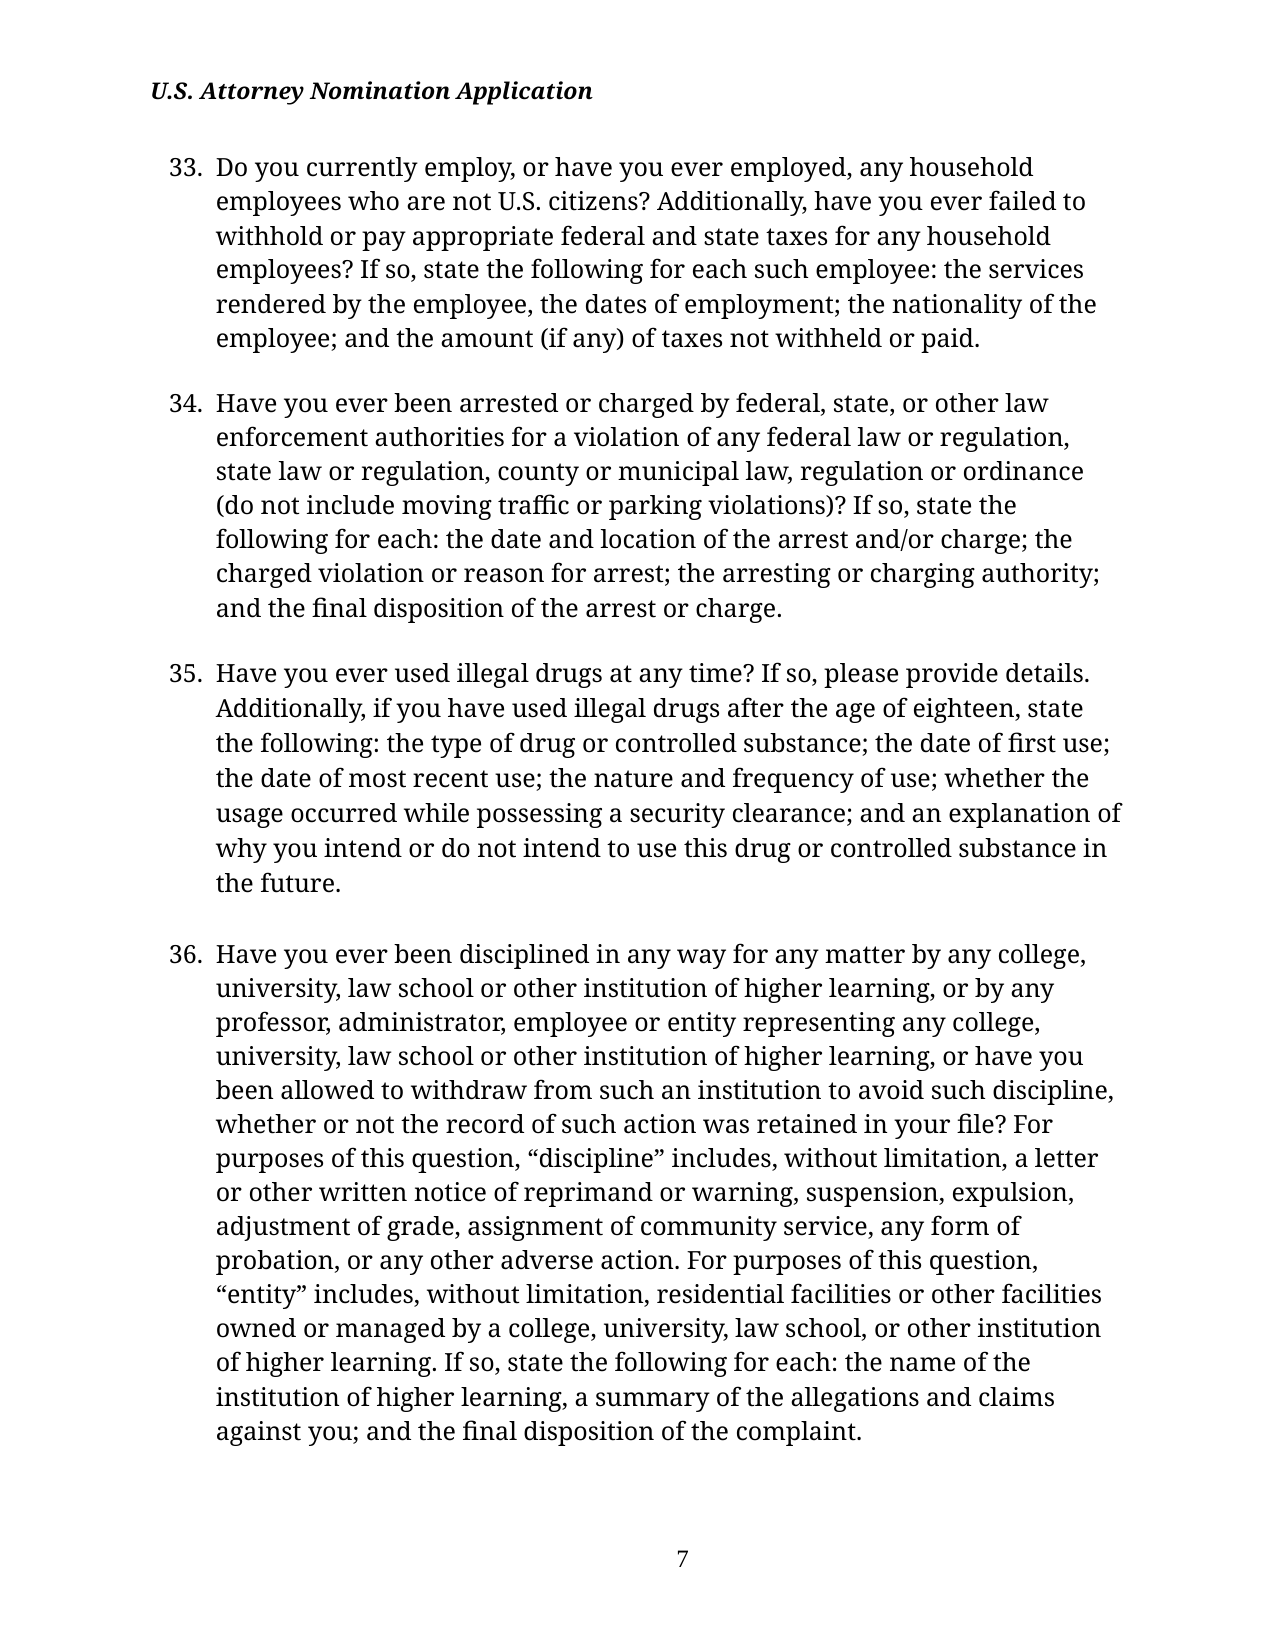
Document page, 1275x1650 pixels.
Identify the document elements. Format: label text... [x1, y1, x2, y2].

list Have you ever used illegal drugs at any time? If so, please provide details. Additionally, if you have used illegal drugs after the age of eighteen, state the following: the type of drug or controlled substance; the date of first use; the date of most recent use; the nature and frequency of use; whether the usage occurred while possessing a security clearance; and an explanation of why you intend or do not intend to use this drug or controlled substance in the future. [169, 656, 1125, 900]
list Do you currently employ, or have you ever employed, any household employees who are not U.S. citizens? Additionally, have you ever failed to withhold or pay appropriate federal and state taxes for any household employees? If so, state the following for each such employee: the services rendered by the employee, the dates of employment; the nationality of the employee; and the amount (if any) of taxes not withheld or paid. [169, 150, 1125, 354]
list Have you ever been arrested or charged by federal, state, or other law enforcement authorities for a violation of any federal law or regulation, state law or regulation, county or municipal law, regulation or ordinance (do not include moving traffic or parking violations)? If so, state the following for each: the date and location of the arrest and/or charge; the charged violation or reason for arrest; the arresting or charging authority; and the final disposition of the arrest or charge. [169, 386, 1125, 624]
list Have you ever been disciplined in any way for any matter by any college, university, law school or other institution of higher learning, or by any professor, administrator, employee or entity representing any college, university, law school or other institution of higher learning, or have you been allowed to withdraw from such an institution to avoid such discipline, whether or not the record of such action was retained in your file? For purposes of this question, “discipline” includes, without limitation, a letter or other written notice of reprimand or warning, suspension, expulsion, adjustment of grade, assignment of community service, any form of probation, or any other adverse action. For purposes of this question, “entity” includes, without limitation, residential facilities or other facilities owned or managed by a college, university, law school, or other institution of higher learning. If so, state the following for each: the name of the institution of higher learning, a summary of the allegations and claims against you; and the final disposition of the complaint. [169, 936, 1125, 1447]
